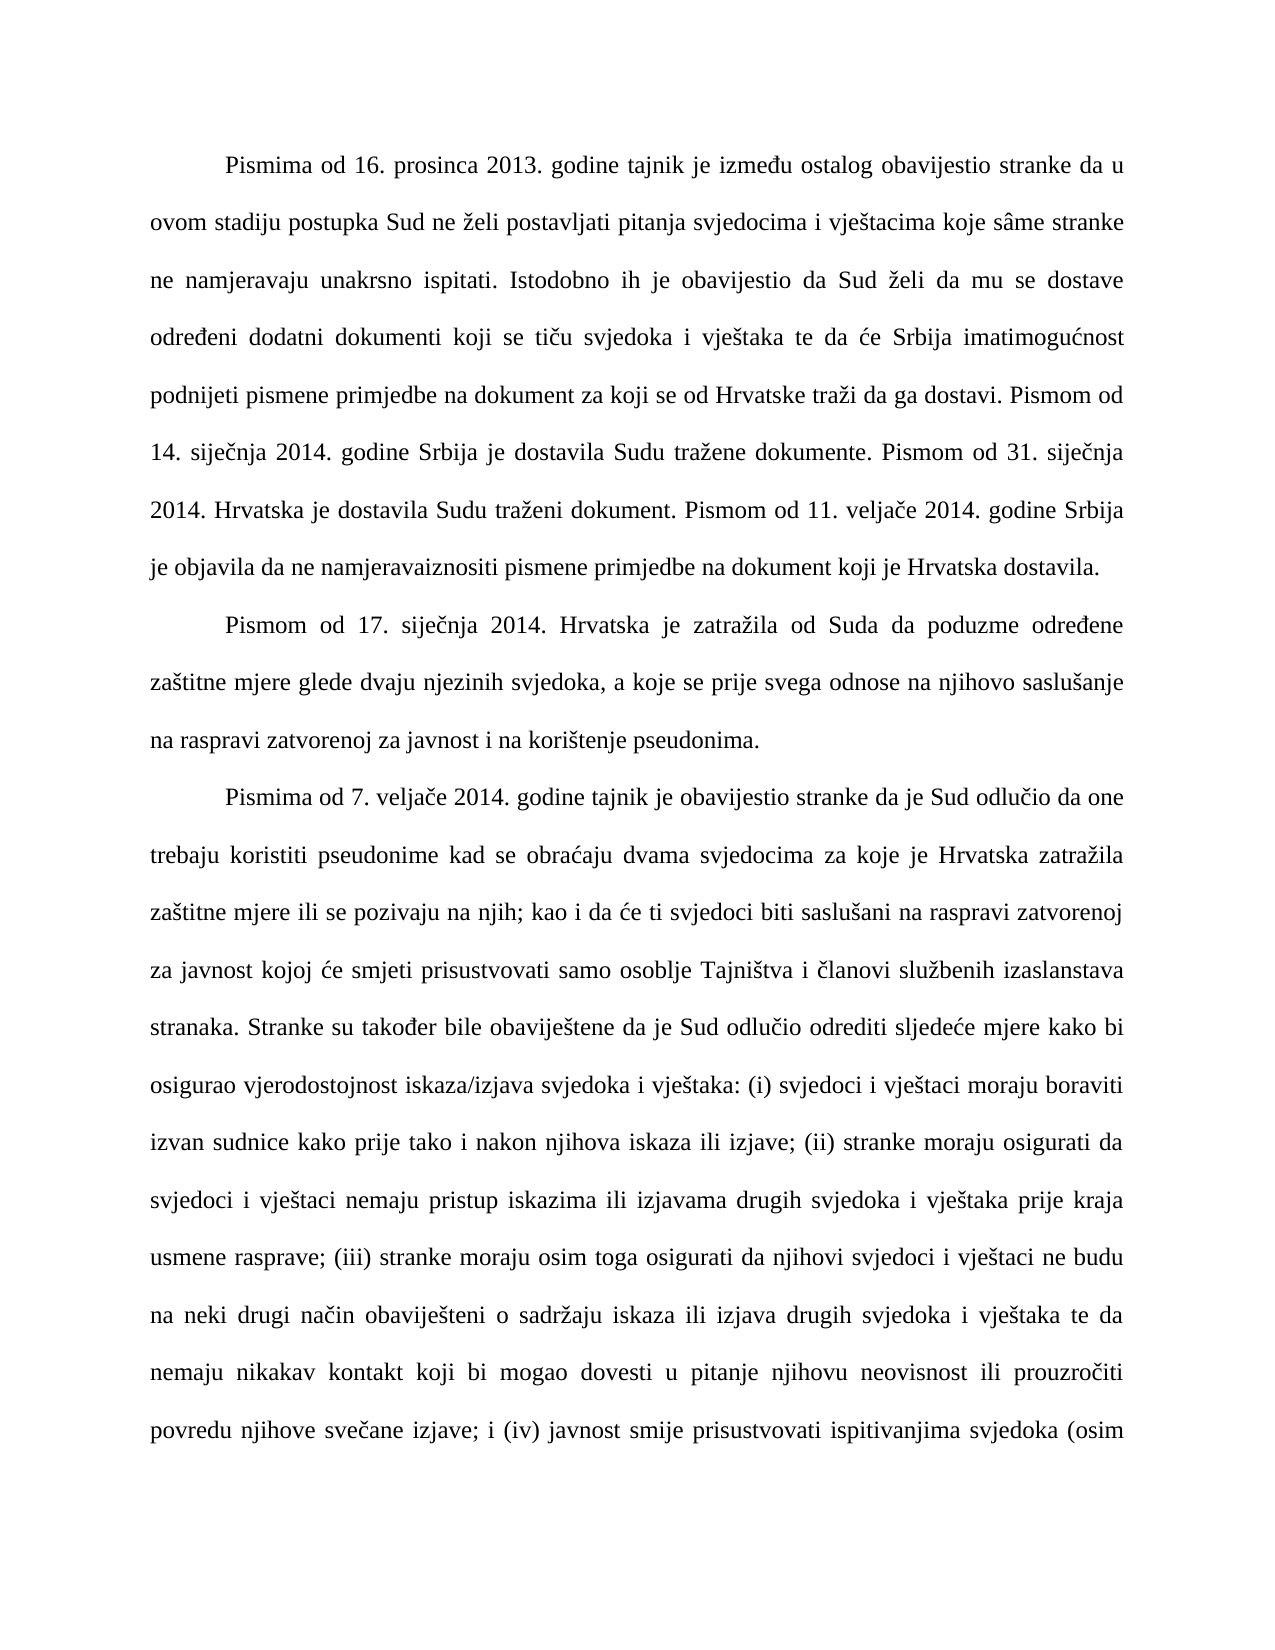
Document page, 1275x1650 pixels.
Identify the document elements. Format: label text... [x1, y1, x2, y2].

text Pismom od 17. siječnja 2014. Hrvatska je zatražila od Suda da poduzme određene zaštitne mjere glede dvaju njezinih svjedoka, a koje se prije svega odnose na njihovo saslušanje na raspravi zatvorenoj za javnost i na korištenje pseudonima. [150, 610, 1125, 754]
text Pismima od 16. prosinca 2013. godine tajnik je između ostalog obavijestio stranke da u ovom stadiju postupka Sud ne želi postavljati pitanja svjedocima i vještacima koje sâme stranke ne namjeravaju unakrsno ispitati. Istodobno ih je obavijestio da Sud želi da mu se dostave određeni dodatni dokumenti koji se tiču svjedoka i vještaka te da će Srbija imatimogućnost podnijeti pismene primjedbe na dokument za koji se od Hrvatske traži da ga dostavi. Pismom od 14. siječnja 2014. godine Srbija je dostavila Sudu tražene dokumente. Pismom od 31. siječnja 2014. Hrvatska je dostavila Sudu traženi dokument. Pismom od 11. veljače 2014. godine Srbija je objavila da ne namjeravaiznositi pismene primjedbe na dokument koji je Hrvatska dostavila. [150, 150, 1125, 581]
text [150, 782, 1125, 1444]
